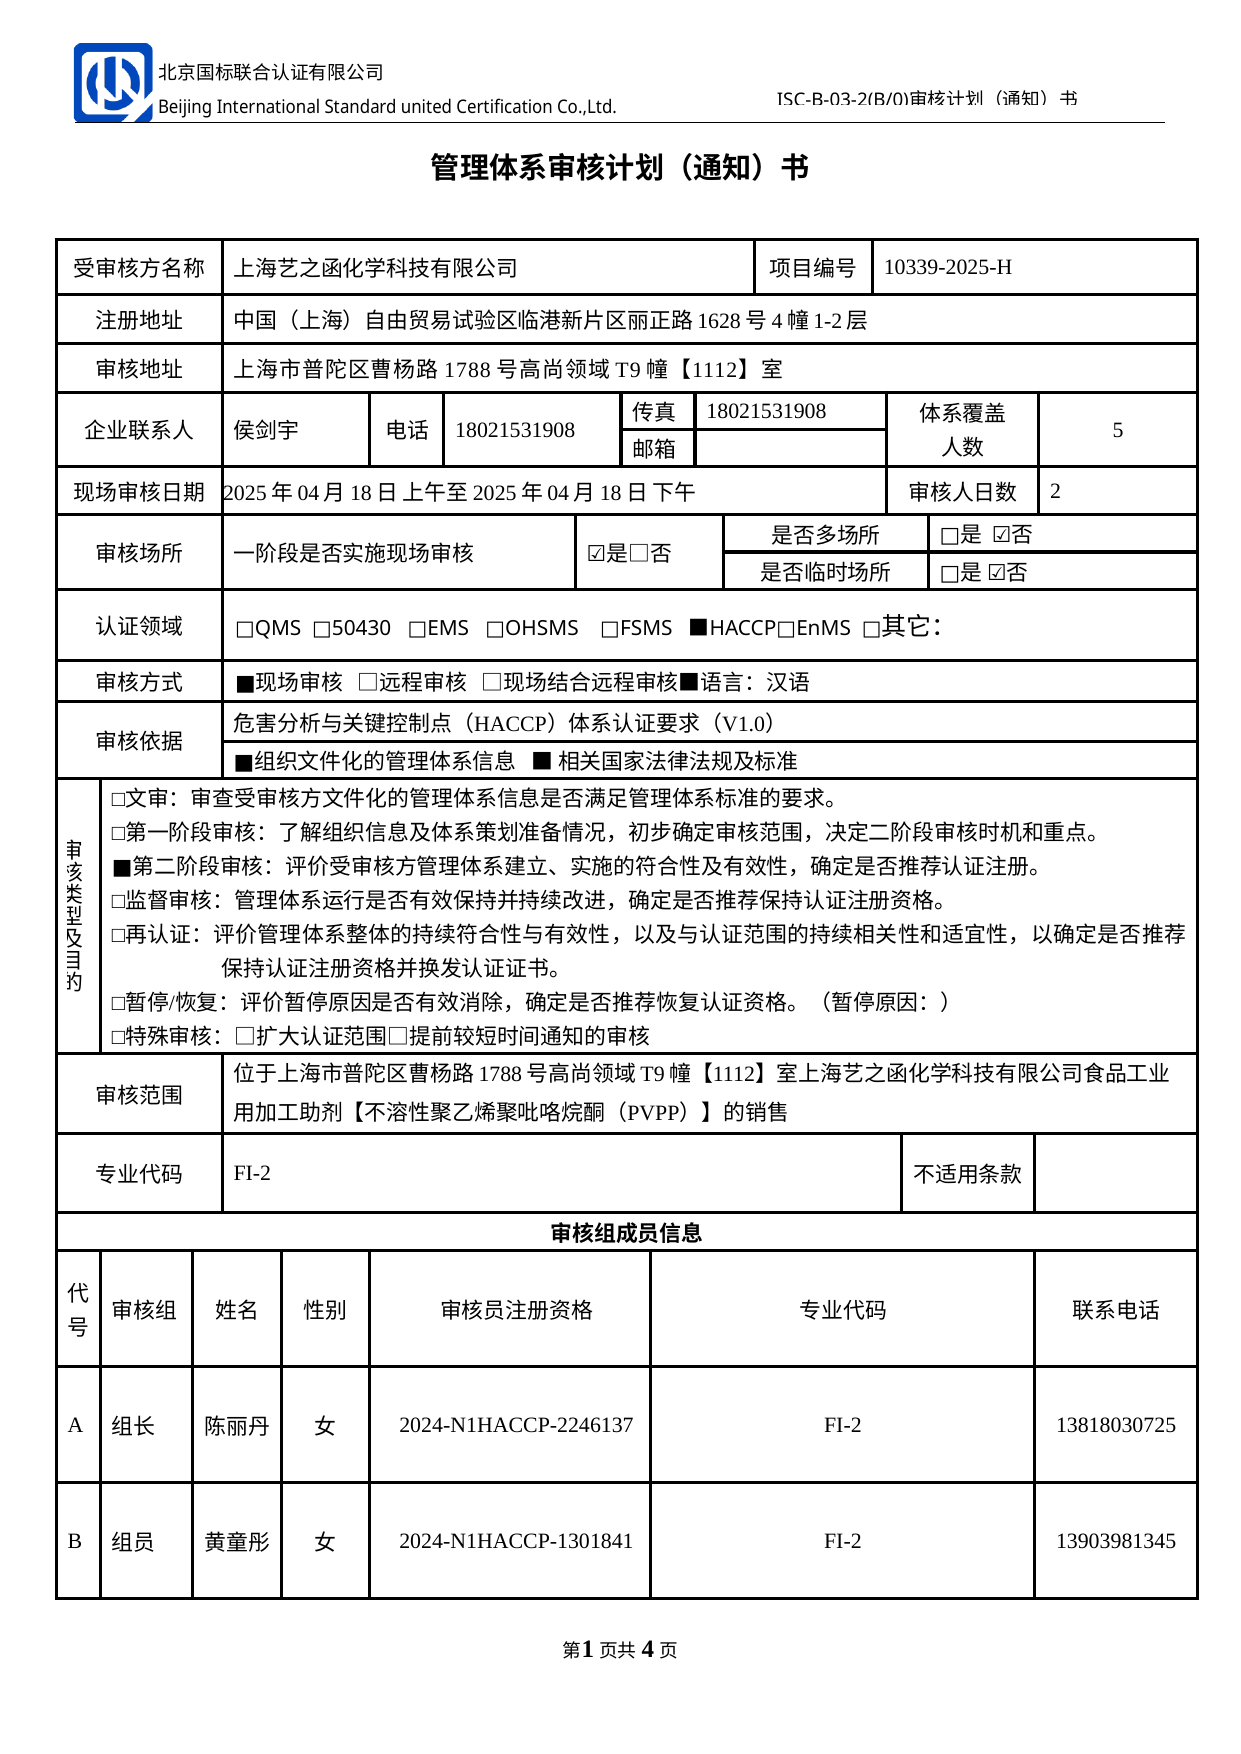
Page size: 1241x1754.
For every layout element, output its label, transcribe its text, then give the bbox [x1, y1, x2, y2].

text 管理体系审核计划（通知）书 [75, 131, 1165, 199]
table_cell 审核组 [102, 1252, 191, 1365]
table_cell 5 [1040, 394, 1196, 465]
table_cell 邮箱 [623, 431, 693, 465]
table_cell 性别 [283, 1252, 368, 1365]
table_cell 审核组成员信息 [58, 1214, 1196, 1249]
table_cell 位于上海市普陀区曹杨路1788号高尚领域T9幢【1112】室上海艺之函化学科技有限公司食品工业用加工助剂【不溶性聚乙烯聚吡咯烷酮（PVPP）】的销售 [224, 1055, 1196, 1132]
table_cell 组员 [102, 1484, 191, 1597]
table_cell 审核类型及目的 [58, 780, 99, 1052]
table_cell 传真 [623, 394, 693, 428]
table_cell ■现场审核 □远程审核 □现场结合远程审核■语言：汉语 [224, 662, 1196, 700]
table_cell 电话 [371, 394, 442, 465]
table_cell 专业代码 [652, 1252, 1033, 1365]
table_cell 审核人日数 [888, 468, 1037, 513]
table_cell □是 ☑否 [930, 516, 1196, 550]
table_cell 危害分析与关键控制点（HACCP）体系认证要求（V1.0） [224, 703, 1196, 740]
table_cell □QMS □50430 □EMS □OHSMS □FSMS ■HACCP□EnMS □其它： [224, 591, 1196, 658]
table_header 项目编号 [756, 241, 871, 293]
table_cell 审核范围 [58, 1055, 221, 1132]
table_cell 18021531908 [697, 394, 885, 428]
table_cell FI-2 [652, 1484, 1033, 1597]
table_cell 黄童彤 [194, 1484, 280, 1597]
table_cell 专业代码 [58, 1135, 221, 1211]
table_cell FI-2 [652, 1368, 1033, 1481]
table_cell 13818030725 [1036, 1368, 1196, 1481]
table_cell B [58, 1484, 99, 1597]
table_cell 女 [283, 1484, 368, 1597]
table_cell 上海市普陀区曹杨路1788号高尚领域T9幢【1112】室 [224, 345, 1196, 391]
table_cell 姓名 [194, 1252, 280, 1365]
table_cell 2024-N1HACCP-2246137 [371, 1368, 649, 1481]
table_cell FI-2 [224, 1135, 900, 1211]
table_cell 不适用条款 [903, 1135, 1033, 1211]
table_cell A [58, 1368, 99, 1481]
table_cell 女 [283, 1368, 368, 1481]
table_cell 联系电话 [1036, 1252, 1196, 1365]
table_cell [1036, 1135, 1196, 1211]
picture [73, 43, 153, 123]
table_cell 审核依据 [58, 703, 221, 777]
table_cell 体系覆盖 人数 [888, 394, 1037, 465]
table_cell 审核地址 [58, 345, 221, 391]
table_cell 注册地址 [58, 296, 221, 342]
table_cell ■组织文件化的管理体系信息 ■ 相关国家法律法规及标准 [224, 743, 1196, 777]
table_cell 侯剑宇 [224, 394, 368, 465]
table_cell 审核员注册资格 [371, 1252, 649, 1365]
table_cell 18021531908 [445, 394, 619, 465]
table_cell 2 [1040, 468, 1196, 513]
table_cell □是 ☑否 [930, 554, 1196, 587]
table_cell 审核方式 [58, 662, 221, 700]
table_cell 是否多场所 [725, 516, 927, 550]
table_cell [697, 431, 885, 465]
table_cell 13903981345 [1036, 1484, 1196, 1597]
table_cell 陈丽丹 [194, 1368, 280, 1481]
table_cell 认证领域 [58, 591, 221, 658]
table_header 10339-2025-H [874, 241, 1196, 293]
table_cell □文审：审查受审核方文件化的管理体系信息是否满足管理体系标准的要求。 □第一阶段审核：了解组织信息及体系策划准备情况，初步确定审核范围，决定二阶段审核时机和重点。 ■第二阶段审核：评价受审核方管理体系建立、实施的符合性及有效性，确定是否推荐认证注册。 □监督审核：管理体系运行是否有效保持并持续改进，确定是否推荐保持认证注册资格。 □再认证：评价管理体系整体的持续符合性与有效性，以及与认证范围的持续相关性和适宜性，以确定是否推荐保持认证注册资格并换发认证证书。 □暂停/恢复：评价暂停原因是否有效消除，确定是否推荐恢复认证资格。（暂停原因：） □特殊审核：□扩大认证范围□提前较短时间通知的审核 [102, 780, 1196, 1052]
table_header 上海艺之函化学科技有限公司 [224, 241, 753, 293]
table_cell 2024-N1HACCP-1301841 [371, 1484, 649, 1597]
table_cell 代号 [58, 1252, 99, 1365]
table_cell 审核场所 [58, 516, 221, 587]
table_cell 一阶段是否实施现场审核 [224, 516, 574, 587]
table_cell 是否临时场所 [725, 554, 927, 587]
table_header 受审核方名称 [58, 241, 221, 293]
table_cell 2025年04月18日 上午至2025年04月18日 下午 [224, 468, 885, 513]
table_cell 中国（上海）自由贸易试验区临港新片区丽正路1628号4幢1-2层 [224, 296, 1196, 342]
table_cell 企业联系人 [58, 394, 221, 465]
table_cell 现场审核日期 [58, 468, 221, 513]
table_cell ☑是□否 [577, 516, 722, 587]
table_cell 组长 [102, 1368, 191, 1481]
